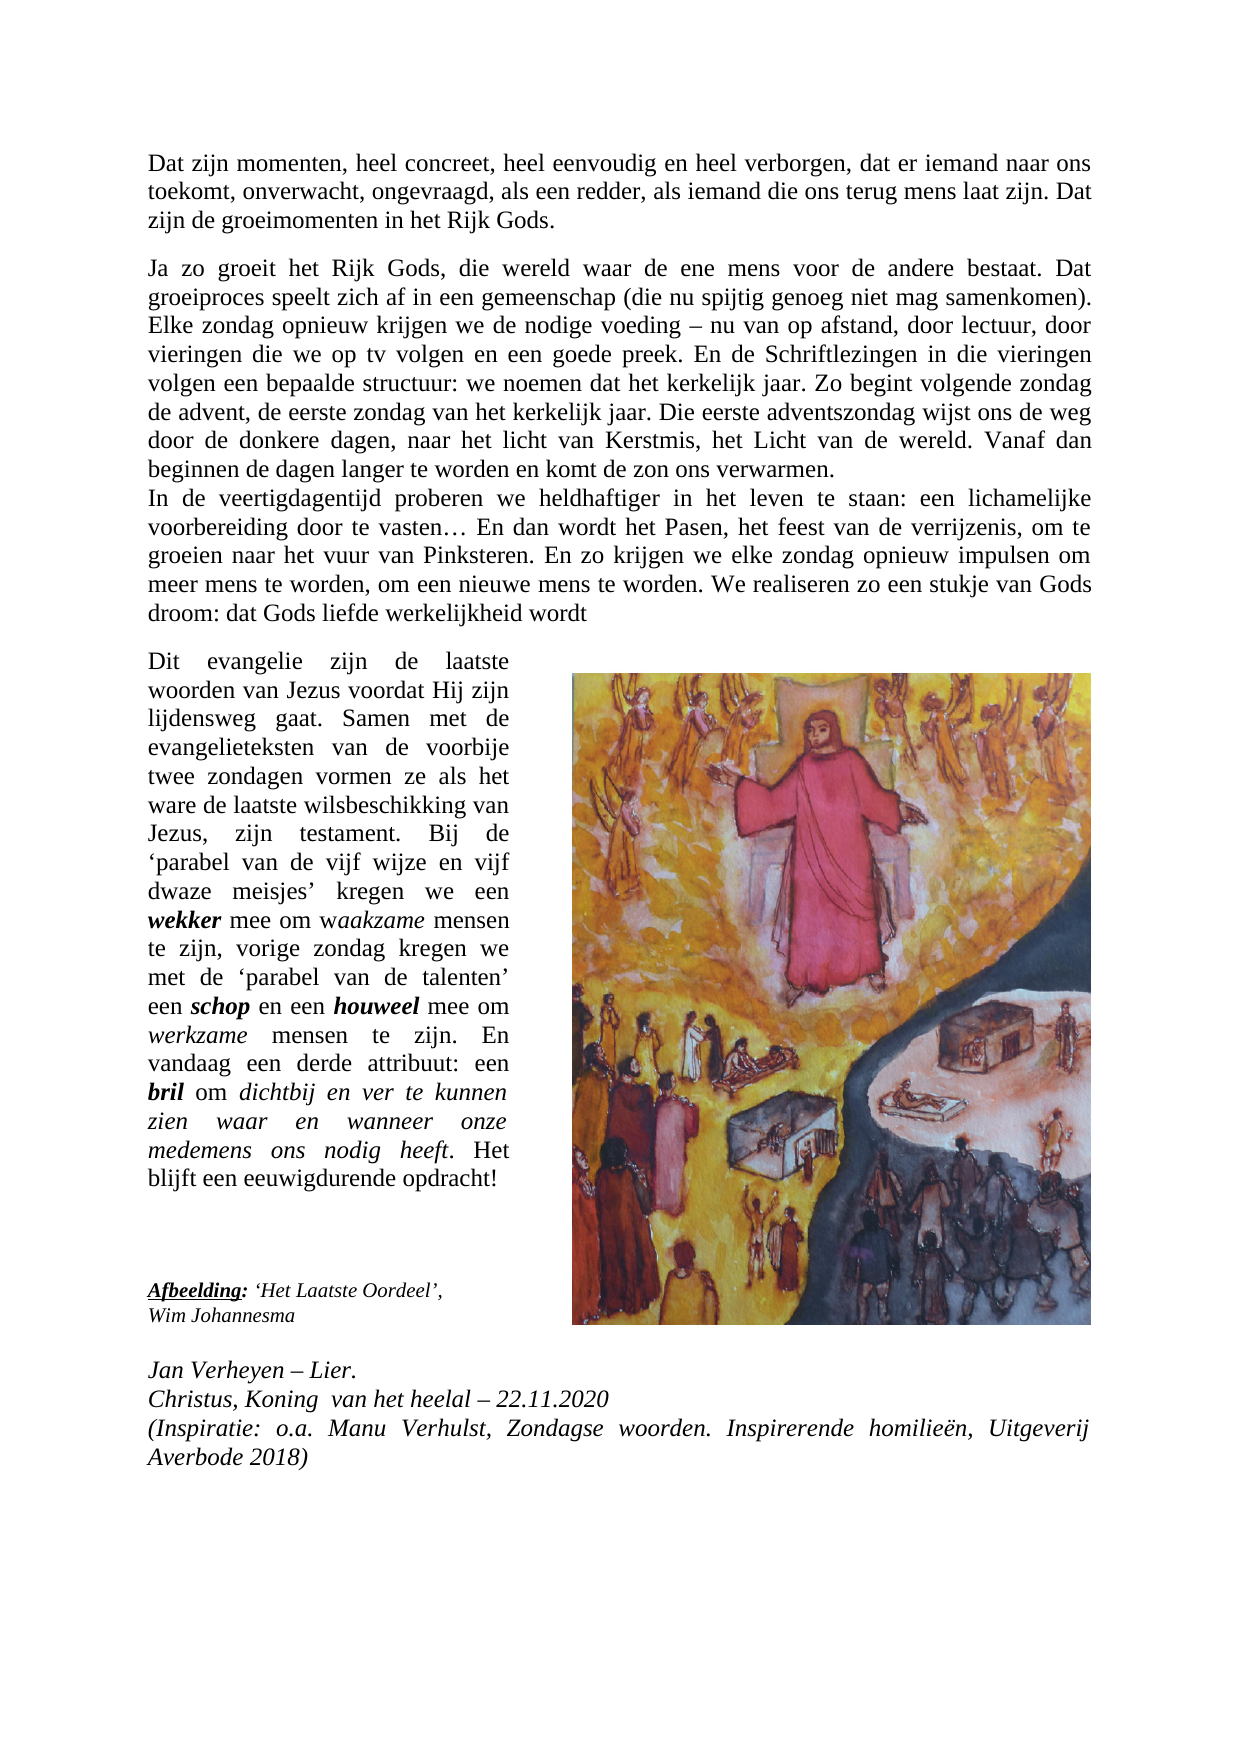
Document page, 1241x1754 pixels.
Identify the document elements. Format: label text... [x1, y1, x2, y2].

text Dat zijn momenten, heel concreet, heel eenvoudig en heel verborgen, dat er iemand naar ons toekomt, onverwacht, ongevraagd, als een redder, als iemand die ons terug mens laat zijn. Dat zijn de groeimomenten in het Rijk Gods. [148, 148, 1093, 234]
text Ja zo groeit het Rijk Gods, die wereld waar de ene mens voor de andere bestaat. Dat groeiproces speelt zich af in een gemeenschap (die nu spijtig genoeg niet mag samenkomen). Elke zondag opnieuw krijgen we de nodige voeding – nu van op afstand, door lectuur, door vieringen die we op tv volgen en een goede preek. En de Schriftlezingen in die vieringen volgen een bepaalde structuur: we noemen dat het kerkelijk jaar. Zo begint volgende zondag de advent, de eerste zondag van het kerkelijk jaar. Die eerste adventszondag wijst ons de weg door de donkere dagen, naar het licht van Kerstmis, het Licht van de wereld. Vanaf dan beginnen de dagen langer te worden en komt de zon ons verwarmen. [148, 253, 1093, 483]
picture [528, 629, 1134, 1368]
text In de veertigdagentijd proberen we heldhaftiger in het leven te staan: een lichamelijke voorbereiding door te vasten… En dan wordt het Pasen, het feest van de verrijzenis, om te groeien naar het vuur van Pinksteren. En zo krijgen we elke zondag opnieuw impulsen om meer mens te worden, om een nieuwe mens te worden. We realiseren zo een stukje van Gods droom: dat Gods liefde werkelijkheid wordt [148, 483, 1093, 627]
text Jan Verheyen – Lier. [148, 1355, 1093, 1384]
text Christus, Koning van het heelal – 22.11.2020 [148, 1384, 1093, 1413]
text (Inspiratie: o.a. Manu Verhulst, Zondagse woorden. Inspirerende homilieën, Uitgeverij Averbode 2018) [148, 1413, 1093, 1470]
text Afbeelding: ‘Het Laatste Oordeel’, [148, 1278, 528, 1302]
text Wim Johannesma [148, 1302, 528, 1327]
text Dit evangelie zijn de laatste woorden van Jezus voordat Hij zijn lijdensweg gaat. Samen met de evangelieteksten van de voorbije twee zondagen vormen ze als het ware de laatste wilsbeschikking van Jezus, zijn testament. Bij de ‘parabel van de vijf wijze en vijf dwaze meisjes’ kregen we een wekker mee om waakzame mensen te zijn, vorige zondag kregen we met de ‘parabel van de talenten’ een schop en een houweel mee om werkzame mensen te zijn. En vandaag een derde attribuut: een bril om dichtbij en ver te kunnen zien waar en wanneer onze medemens ons nodig heeft. Het blijft een eeuwigdurende opdracht! [148, 646, 528, 1192]
